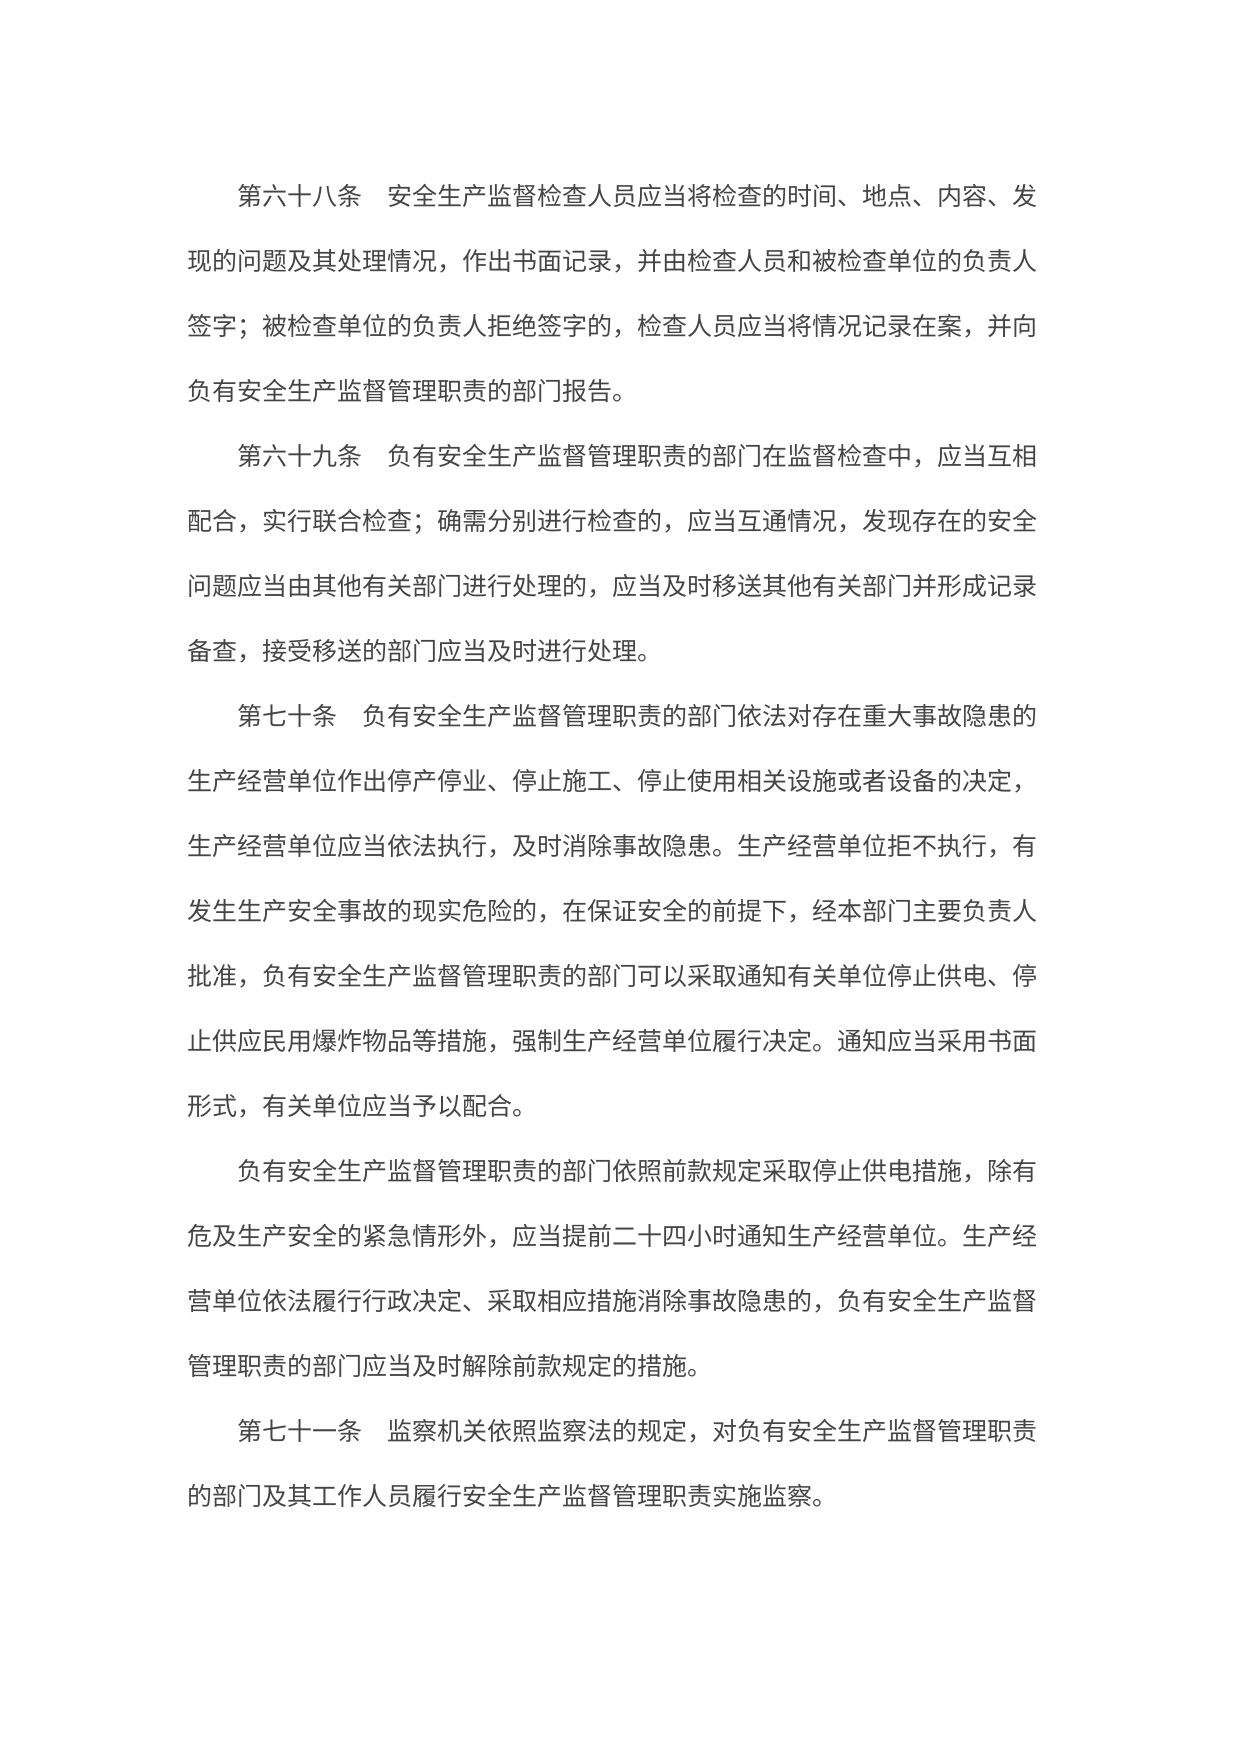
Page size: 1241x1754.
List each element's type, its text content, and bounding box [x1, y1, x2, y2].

text 负有安全生产监督管理职责的部门依照前款规定采取停止供电措施，除有危及生产安全的紧急情形外，应当提前二十四小时通知生产经营单位。生产经营单位依法履行行政决定、采取相应措施消除事故隐患的，负有安全生产监督管理职责的部门应当及时解除前款规定的措施。 [187, 1137, 1053, 1397]
text 第七十一条 监察机关依照监察法的规定，对负有安全生产监督管理职责的部门及其工作人员履行安全生产监督管理职责实施监察。 [187, 1397, 1053, 1527]
text 第六十九条 负有安全生产监督管理职责的部门在监督检查中，应当互相配合，实行联合检查；确需分别进行检查的，应当互通情况，发现存在的安全问题应当由其他有关部门进行处理的，应当及时移送其他有关部门并形成记录备查，接受移送的部门应当及时进行处理。 [187, 422, 1053, 682]
text 第六十八条 安全生产监督检查人员应当将检查的时间、地点、内容、发现的问题及其处理情况，作出书面记录，并由检查人员和被检查单位的负责人签字；被检查单位的负责人拒绝签字的，检查人员应当将情况记录在案，并向负有安全生产监督管理职责的部门报告。 [187, 162, 1053, 422]
text 第七十条 负有安全生产监督管理职责的部门依法对存在重大事故隐患的生产经营单位作出停产停业、停止施工、停止使用相关设施或者设备的决定，生产经营单位应当依法执行，及时消除事故隐患。生产经营单位拒不执行，有发生生产安全事故的现实危险的，在保证安全的前提下，经本部门主要负责人批准，负有安全生产监督管理职责的部门可以采取通知有关单位停止供电、停止供应民用爆炸物品等措施，强制生产经营单位履行决定。通知应当采用书面形式，有关单位应当予以配合。 [187, 682, 1053, 1137]
